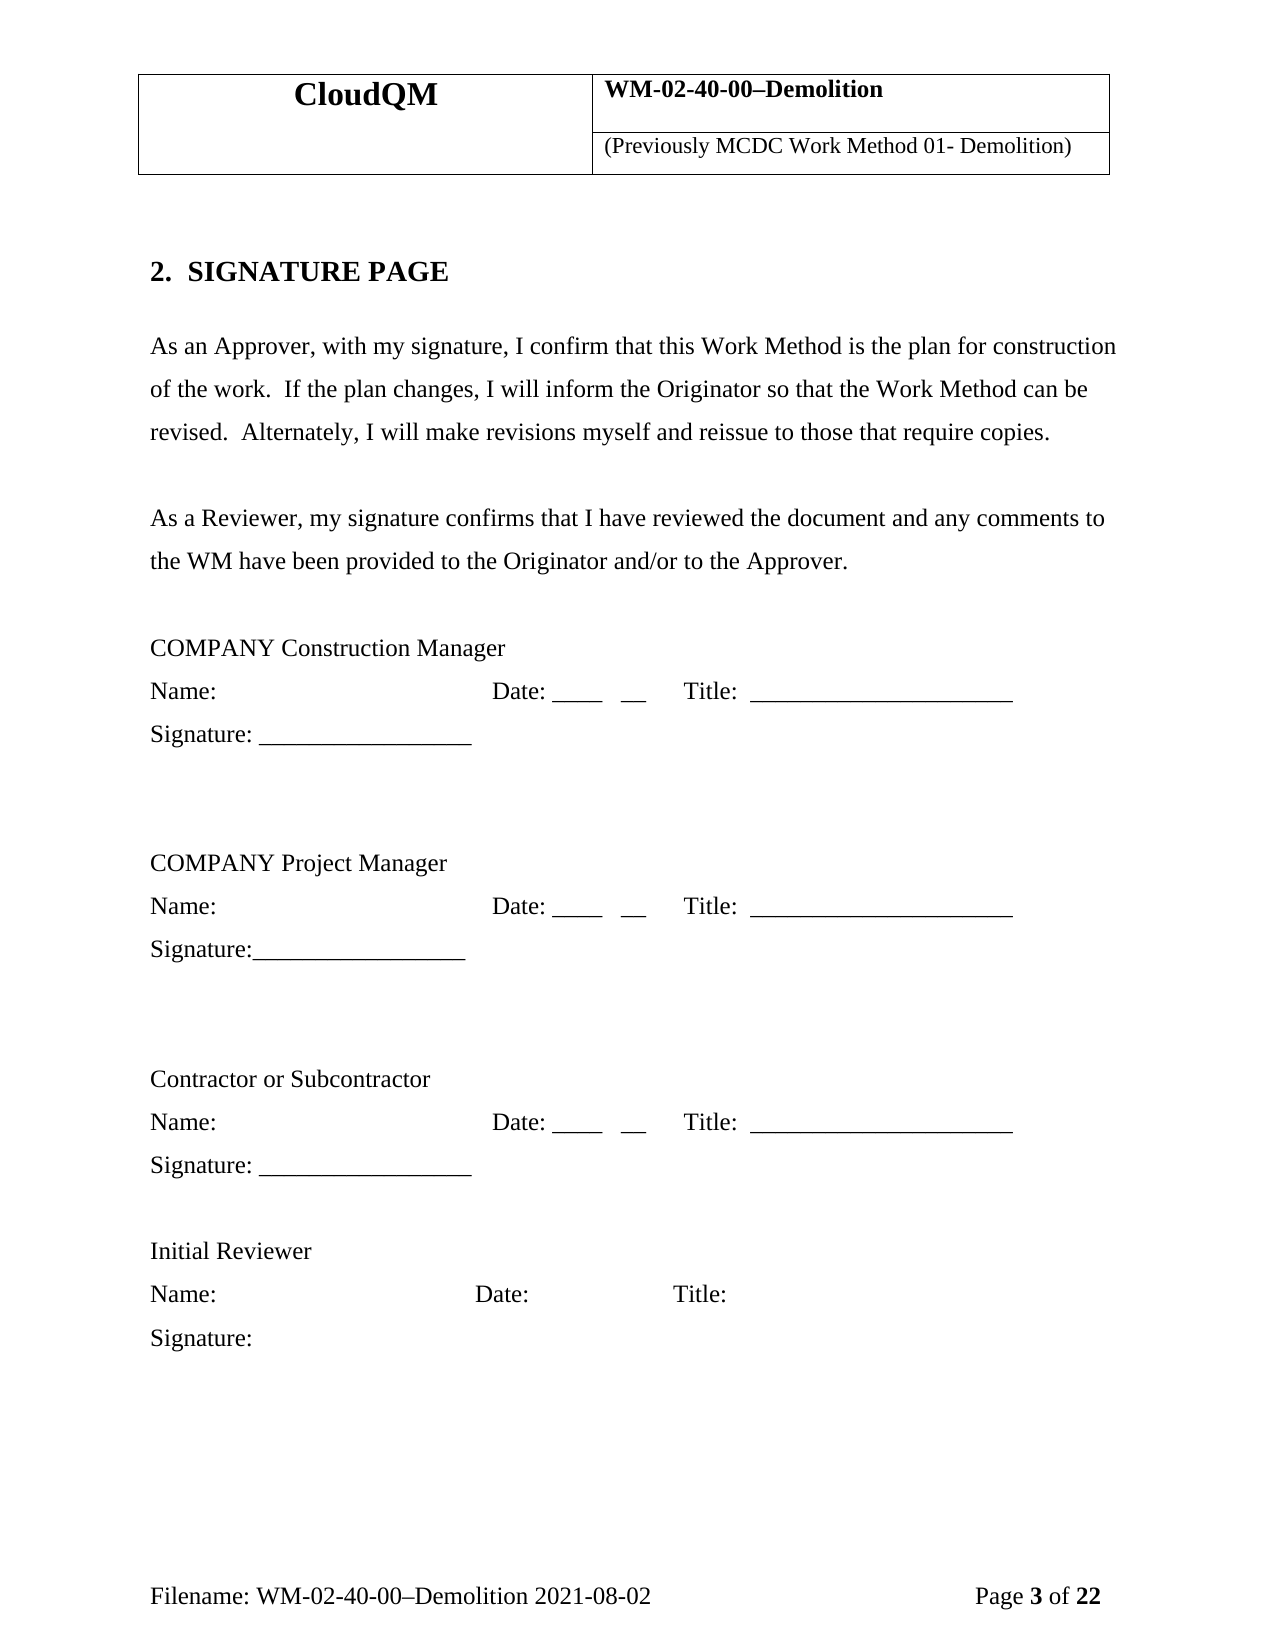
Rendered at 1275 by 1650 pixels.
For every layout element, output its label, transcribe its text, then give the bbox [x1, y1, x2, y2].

subtitle SIGNATURE PAGE [150, 254, 1125, 288]
text Contractor or Subcontractor [150, 1064, 1125, 1093]
text Name: Date: ____ __ Title: _____________________ Signature: _________________ [150, 1107, 1125, 1179]
text COMPANY Project Manager [150, 848, 1125, 877]
text Name: Date: ____ __ Title: _____________________ Signature: _________________ [150, 676, 1125, 748]
text Name: Date: ____ __ Title: _____________________ Signature:_________________ [150, 891, 1125, 963]
text As an Approver, with my signature, I confirm that this Work Method is the plan for construction of the work. If the plan changes, I will inform the Originator so that the Work Method can be revised. Alternately, I will make revisions myself and reissue to those that require copies. [150, 331, 1125, 446]
text COMPANY Construction Manager [150, 633, 1125, 661]
text Initial Reviewer [150, 1236, 1125, 1265]
text Name: Date: Title: Signature: [150, 1279, 1125, 1351]
text As a Reviewer, my signature confirms that I have reviewed the document and any comments to the WM have been provided to the Originator and/or to the Approver. [150, 503, 1125, 575]
